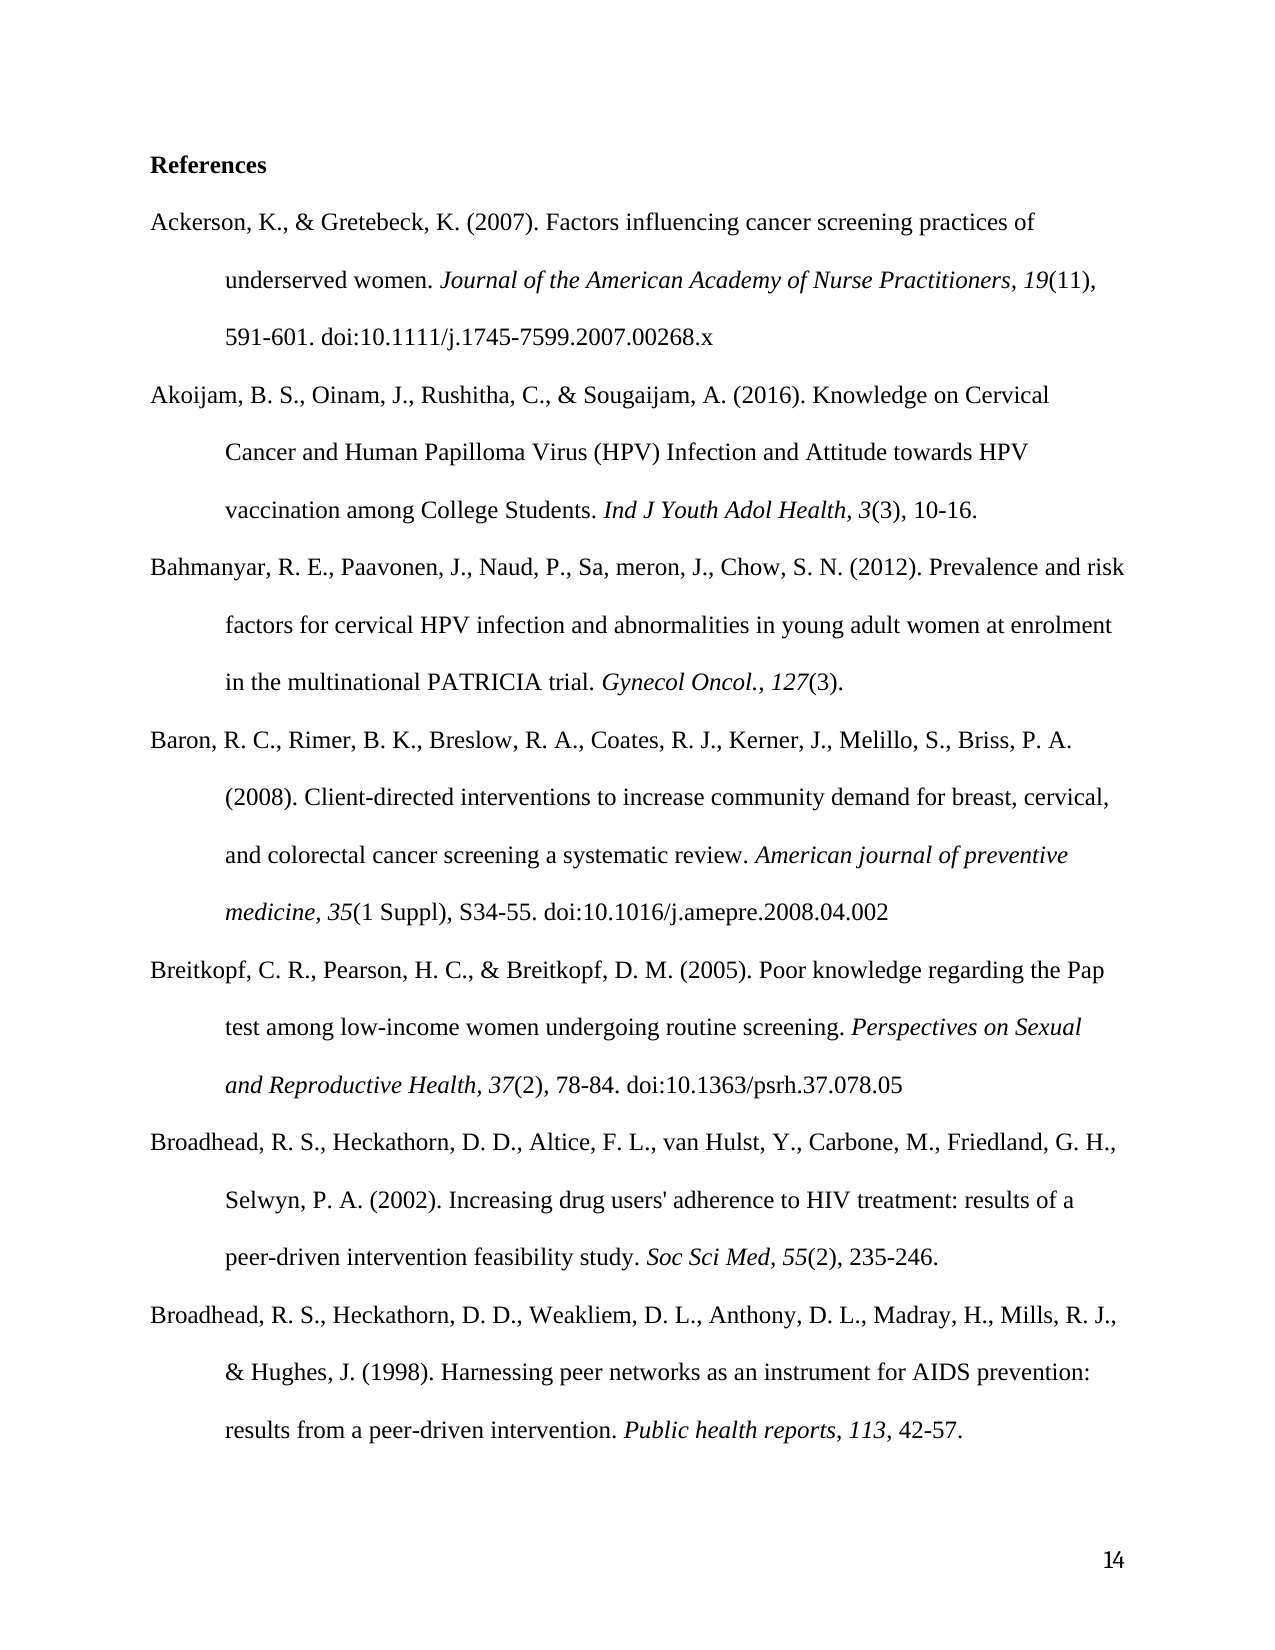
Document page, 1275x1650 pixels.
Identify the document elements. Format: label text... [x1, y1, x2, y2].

text Bahmanyar, R. E., Paavonen, J., Naud, P., Sa, meron, J., Chow, S. N. (2012). Prevalence and risk factors for cervical HPV infection and abnormalities in young adult women at enrolment in the multinational PATRICIA trial. Gynecol Oncol., 127(3). [150, 552, 1125, 696]
text Broadhead, R. S., Heckathorn, D. D., Weakliem, D. L., Anthony, D. L., Madray, H., Mills, R. J., & Hughes, J. (1998). Harnessing peer networks as an instrument for AIDS prevention: results from a peer-driven intervention. Public health reports, 113, 42-57. [150, 1300, 1125, 1444]
text Ackerson, K., & Gretebeck, K. (2007). Factors influencing cancer screening practices of underserved women. Journal of the American Academy of Nurse Practitioners, 19(11), 591-601. doi:10.1111/j.1745-7599.2007.00268.x [150, 207, 1125, 351]
text Baron, R. C., Rimer, B. K., Breslow, R. A., Coates, R. J., Kerner, J., Melillo, S., Briss, P. A. (2008). Client-directed interventions to increase community demand for breast, cervical, and colorectal cancer screening a systematic review. American journal of preventive medicine, 35(1 Suppl), S34-55. doi:10.1016/j.amepre.2008.04.002 [150, 725, 1125, 926]
text Breitkopf, C. R., Pearson, H. C., & Breitkopf, D. M. (2005). Poor knowledge regarding the Pap test among low-income women undergoing routine screening. Perspectives on Sexual and Reproductive Health, 37(2), 78-84. doi:10.1363/psrh.37.078.05 [150, 955, 1125, 1099]
text References [150, 150, 1125, 179]
text Broadhead, R. S., Heckathorn, D. D., Altice, F. L., van Hulst, Y., Carbone, M., Friedland, G. H., Selwyn, P. A. (2002). Increasing drug users' adherence to HIV treatment: results of a peer-driven intervention feasibility study. Soc Sci Med, 55(2), 235-246. [150, 1127, 1125, 1271]
text Akoijam, B. S., Oinam, J., Rushitha, C., & Sougaijam, A. (2016). Knowledge on Cervical Cancer and Human Papilloma Virus (HPV) Infection and Attitude towards HPV vaccination among College Students. Ind J Youth Adol Health, 3(3), 10-16. [150, 380, 1125, 524]
